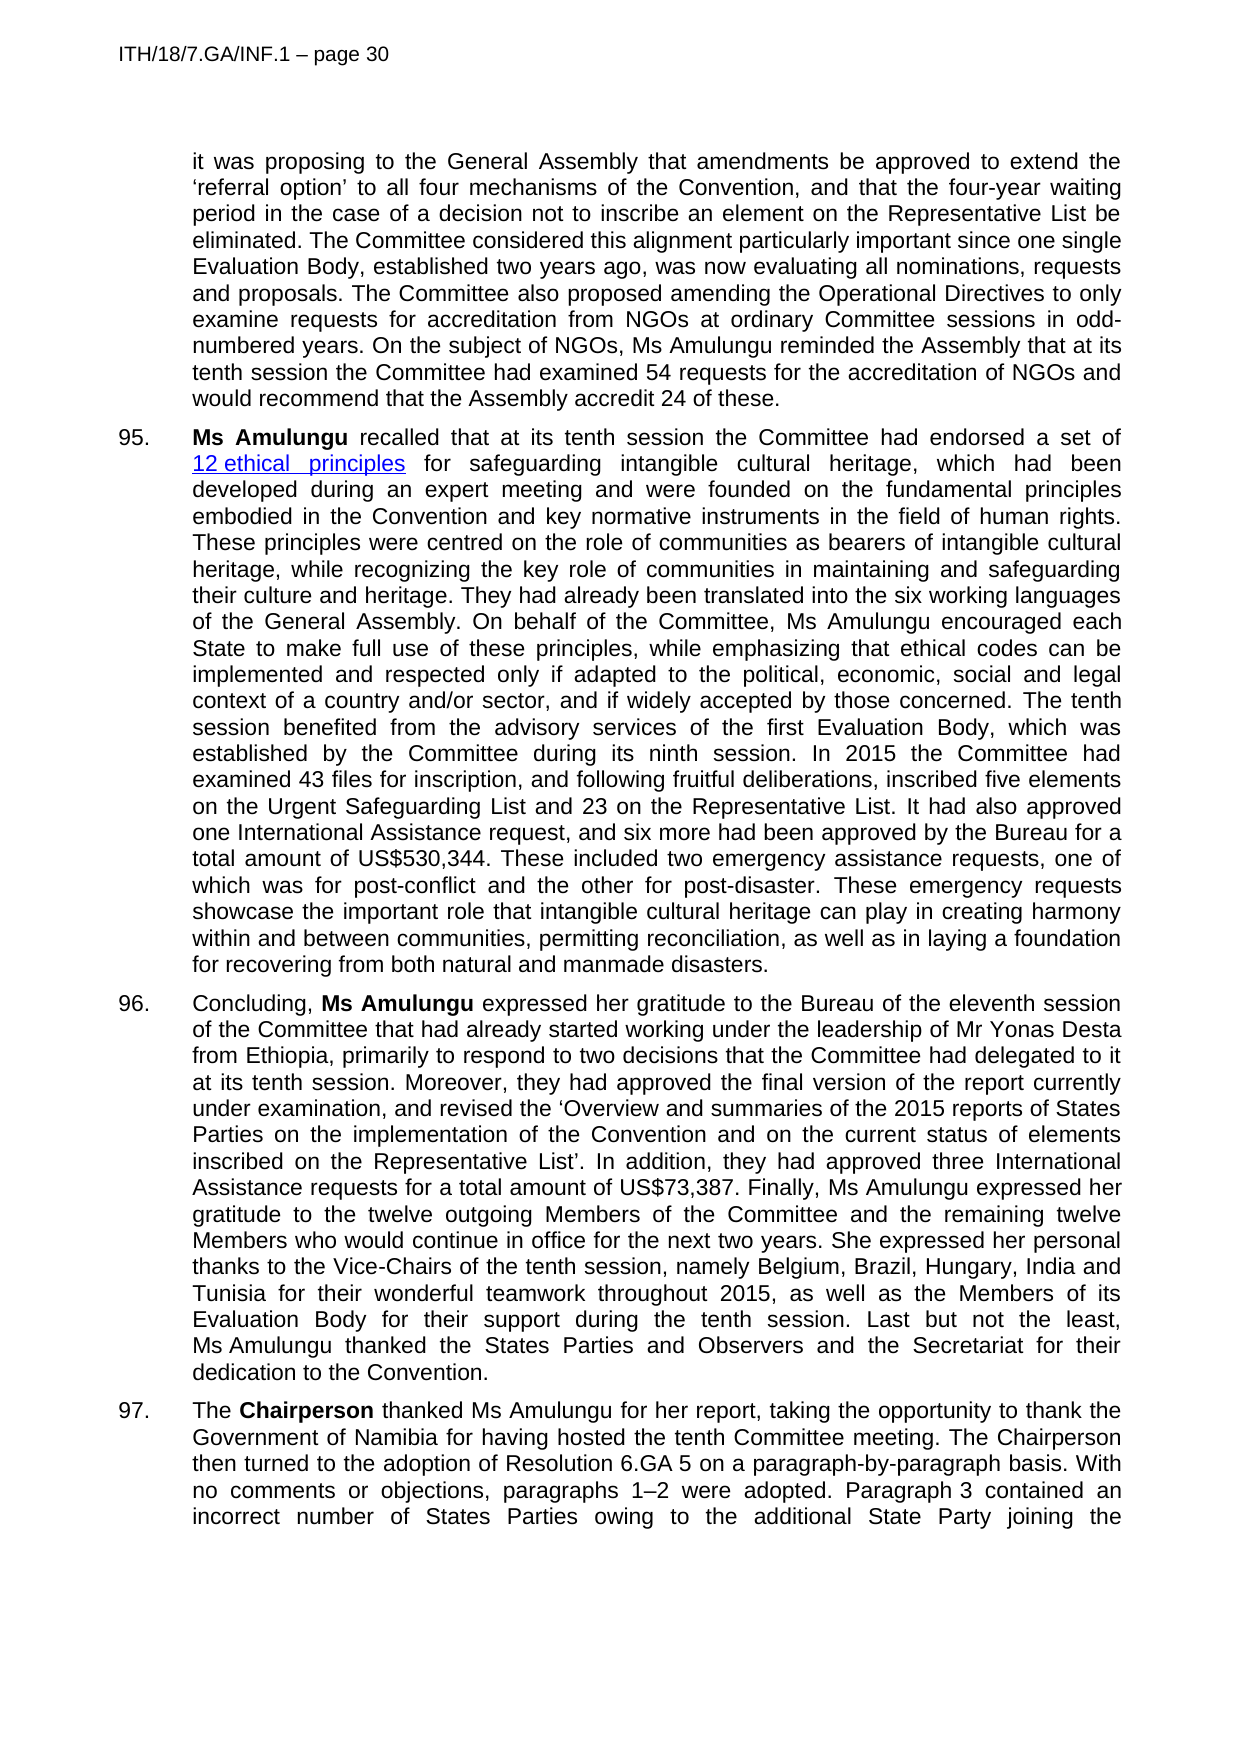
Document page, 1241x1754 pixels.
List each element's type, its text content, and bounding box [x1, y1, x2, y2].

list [118, 1397, 1122, 1529]
list Concluding, Ms Amulungu expressed her gratitude to the Bureau of the eleventh session of the Committee that had already started working under the leadership of Mr Yonas Desta from Ethiopia, primarily to respond to two decisions that the Committee had delegated to it at its tenth session. Moreover, they had approved the final version of the report currently under examination, and revised the ‘Overview and summaries of the 2015 reports of States Parties on the implementation of the Convention and on the current status of elements inscribed on the Representative List’. In addition, they had approved three International Assistance requests for a total amount of US$73,387. Finally, Ms Amulungu expressed her gratitude to the twelve outgoing Members of the Committee and the remaining twelve Members who would continue in office for the next two years. She expressed her personal thanks to the Vice-Chairs of the tenth session, namely Belgium, Brazil, Hungary, India and Tunisia for their wonderful teamwork throughout 2015, as well as the Members of its Evaluation Body for their support during the tenth session. Last but not the least, Ms Amulungu thanked the States Parties and Observers and the Secretariat for their dedication to the Convention. [118, 990, 1122, 1385]
list Ms Amulungu recalled that at its tenth session the Committee had endorsed a set of 12 ethical principles for safeguarding intangible cultural heritage, which had been developed during an expert meeting and were founded on the fundamental principles embodied in the Convention and key normative instruments in the field of human rights. These principles were centred on the role of communities as bearers of intangible cultural heritage, while recognizing the key role of communities in maintaining and safeguarding their culture and heritage. They had already been translated into the six working languages of the General Assembly. On behalf of the Committee, Ms Amulungu encouraged each State to make full use of these principles, while emphasizing that ethical codes can be implemented and respected only if adapted to the political, economic, social and legal context of a country and/or sector, and if widely accepted by those concerned. The tenth session benefited from the advisory services of the first Evaluation Body, which was established by the Committee during its ninth session. In 2015 the Committee had examined 43 files for inscription, and following fruitful deliberations, inscribed five elements on the Urgent Safeguarding List and 23 on the Representative List. It had also approved one International Assistance request, and six more had been approved by the Bureau for a total amount of US$530,344. These included two emergency assistance requests, one of which was for post-conflict and the other for post-disaster. These emergency requests showcase the important role that intangible cultural heritage can play in creating harmony within and between communities, permitting reconciliation, as well as in laying a foundation for recovering from both natural and manmade disasters. [118, 424, 1122, 977]
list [118, 148, 1122, 411]
